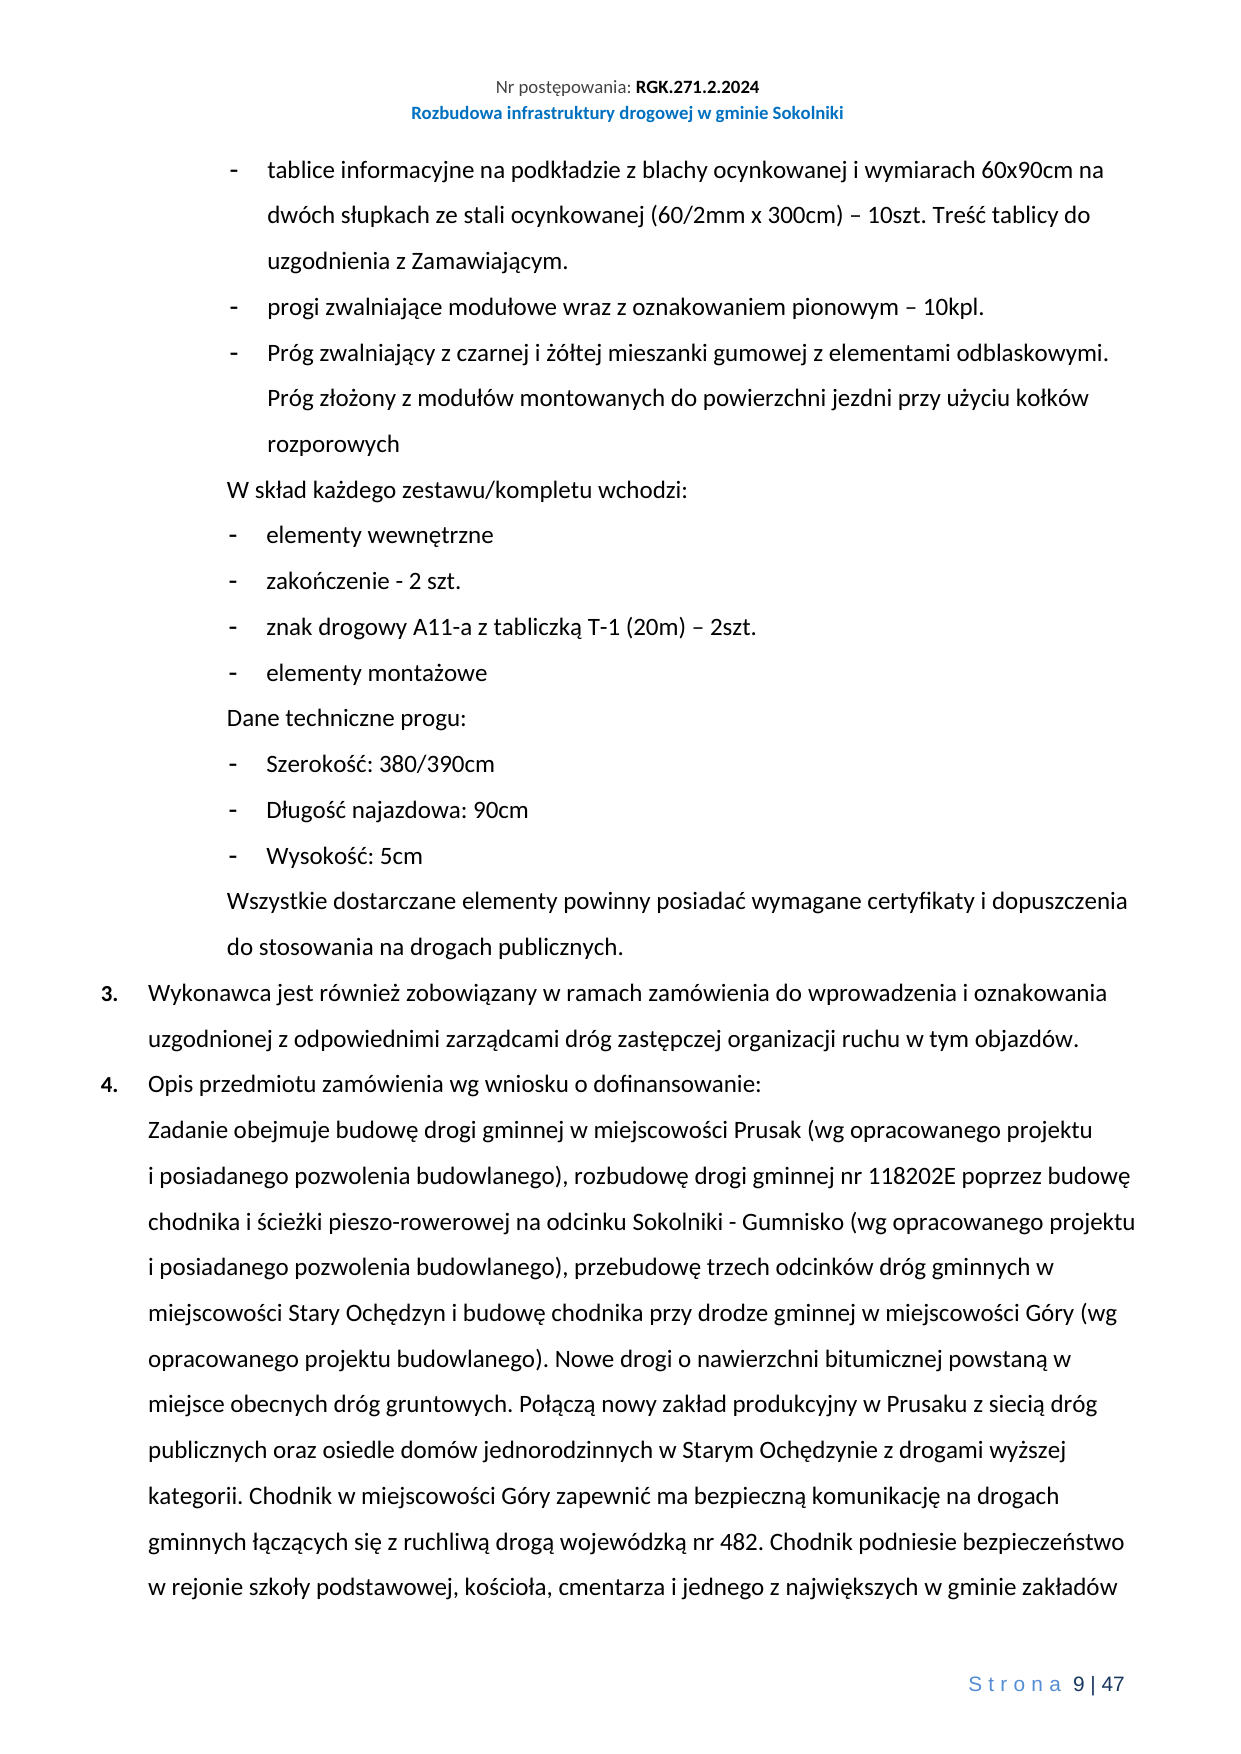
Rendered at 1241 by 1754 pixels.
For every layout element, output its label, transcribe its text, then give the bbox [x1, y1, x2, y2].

list tablice informacyjne na podkładzie z blachy ocynkowanej i wymiarach 60x90cm na dwóch słupkach ze stali ocynkowanej (60/2mm x 300cm) – 10szt. Treść tablicy do uzgodnienia z Zamawiającym. [229, 154, 1151, 276]
list Długość najazdowa: 90cm [228, 794, 1151, 824]
list elementy montażowe [228, 657, 1151, 687]
list znak drogowy A11-a z tabliczką T-1 (20m) – 2szt. [228, 611, 1151, 642]
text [148, 1343, 1151, 1602]
list W skład każdego zestawu/kompletu wchodzi: [227, 474, 1151, 504]
list Opis przedmiotu zamówienia wg wniosku o dofinansowanie: [101, 1068, 1151, 1099]
list zakończenie - 2 szt. [228, 565, 1151, 596]
list elementy wewnętrzne [228, 520, 1151, 550]
list Wszystkie dostarczane elementy powinny posiadać wymagane certyfikaty i dopuszczenia do stosowania na drogach publicznych. [227, 886, 1151, 962]
list progi zwalniające modułowe wraz z oznakowaniem pionowym – 10kpl. [229, 291, 1151, 322]
text Zadanie obejmuje budowę drogi gminnej w miejscowości Prusak (wg opracowanego projektu i posiadanego pozwolenia budowlanego), rozbudowę drogi gminnej nr 118202E poprzez budowę chodnika i ścieżki pieszo-rowerowej na odcinku Sokolniki - Gumnisko (wg opracowanego projektu i posiadanego pozwolenia budowlanego), przebudowę trzech odcinków dróg gminnych w miejscowości Stary Ochędzyn i budowę chodnika przy drodze gminnej w miejscowości Góry (wg [148, 1114, 1151, 1328]
list Szerokość: 380/390cm [228, 748, 1151, 779]
list Próg zwalniający z czarnej i żółtej mieszanki gumowej z elementami odblaskowymi. Próg złożony z modułów montowanych do powierzchni jezdni przy użyciu kołków rozporowych [229, 337, 1151, 459]
list Dane techniczne progu: [227, 703, 1151, 733]
list Wysokość: 5cm [228, 840, 1151, 870]
list Wykonawca jest również zobowiązany w ramach zamówienia do wprowadzenia i oznakowania uzgodnionej z odpowiednimi zarządcami dróg zastępczej organizacji ruchu w tym objazdów. [101, 977, 1151, 1053]
